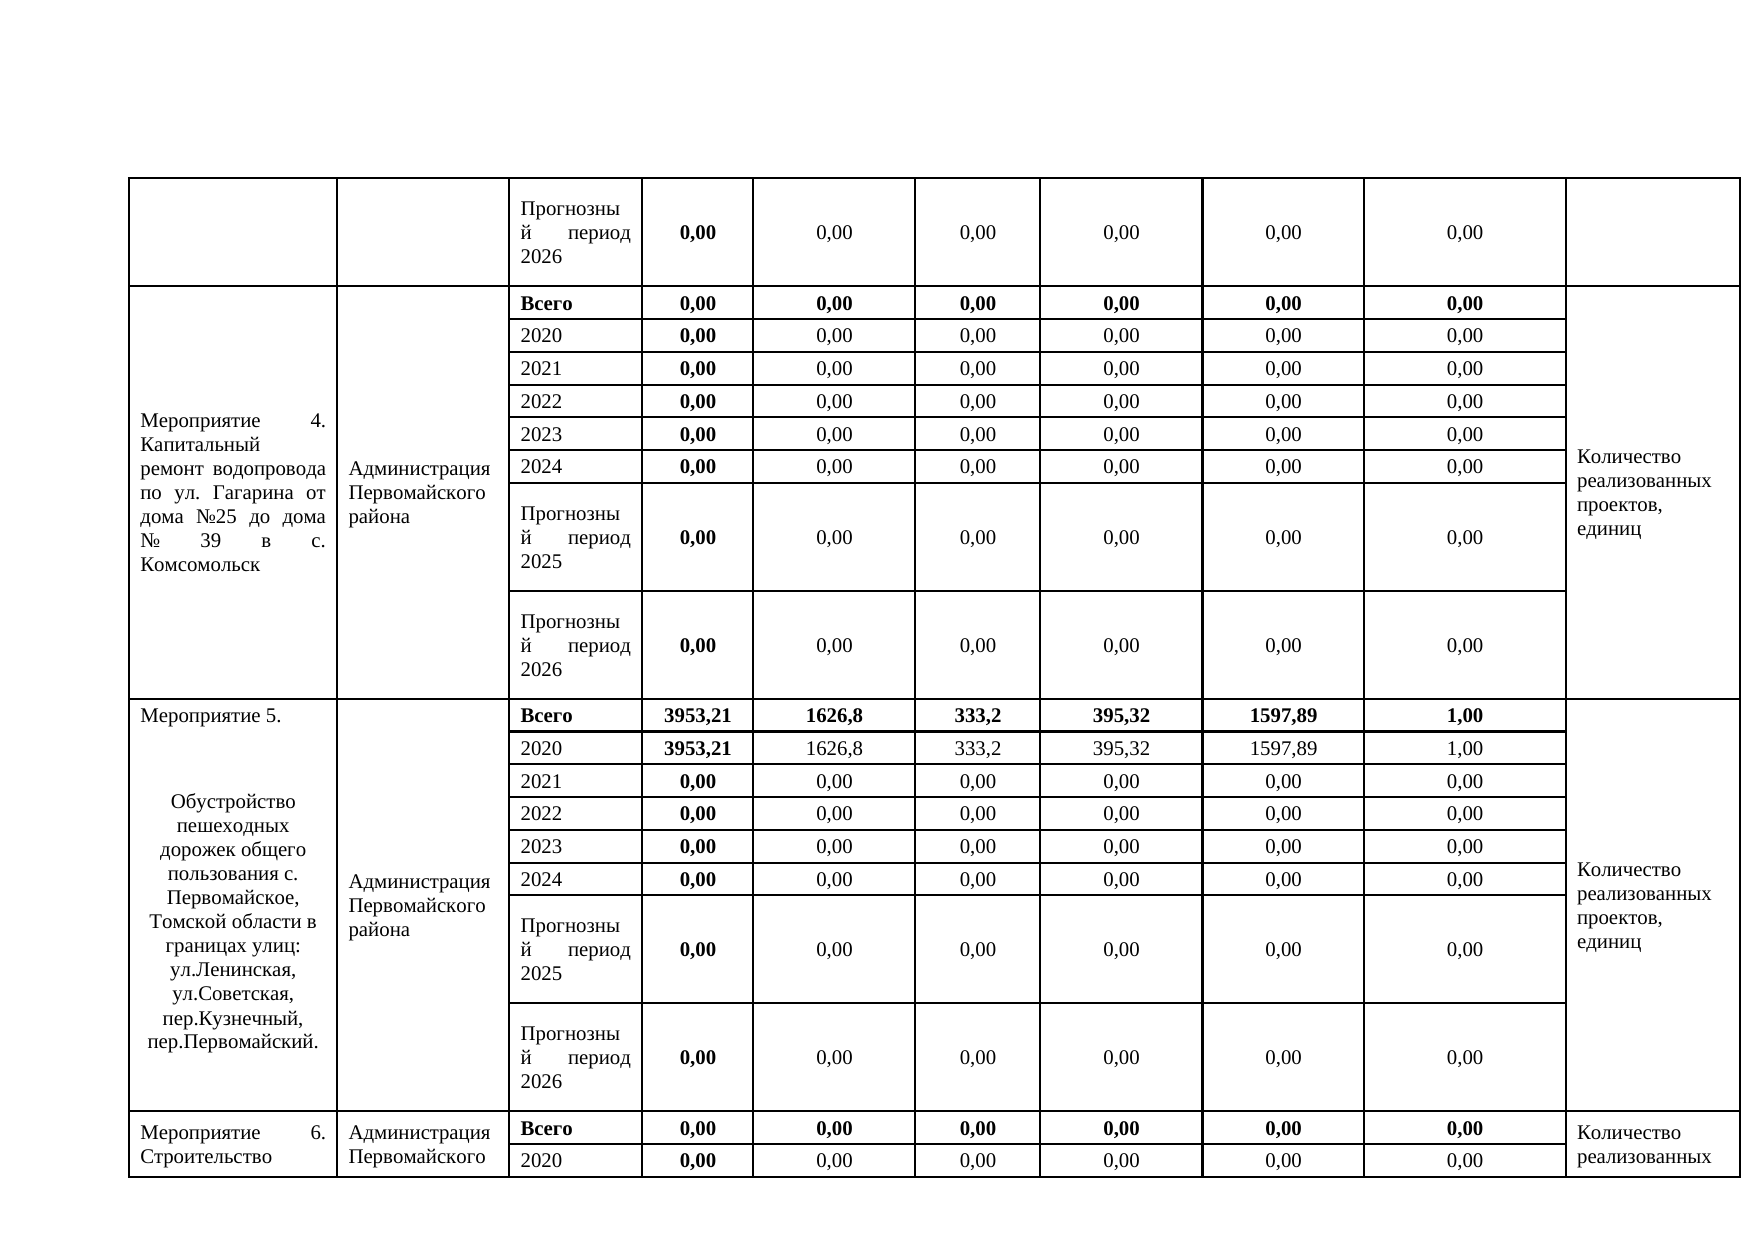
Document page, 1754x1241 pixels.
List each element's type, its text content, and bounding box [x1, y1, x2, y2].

table_cell 0,00 [1041, 831, 1201, 862]
table_cell 0,00 [643, 592, 752, 697]
table_cell Количество реализованных проектов, единиц [1567, 700, 1739, 1110]
table_cell 0,00 [1204, 287, 1363, 318]
table_cell 0,00 [754, 1112, 914, 1143]
table_cell 0,00 [916, 320, 1039, 351]
table_cell 2020 [510, 733, 641, 763]
table_cell 0,00 [1204, 592, 1363, 697]
table_cell 0,00 [1041, 179, 1201, 285]
table_cell 0,00 [643, 1145, 752, 1176]
table_cell 395,32 [1041, 700, 1201, 730]
table_cell 0,00 [1041, 1145, 1201, 1176]
table_cell 0,00 [916, 592, 1039, 697]
table_cell 1626,8 [754, 733, 914, 763]
table_cell 0,00 [754, 287, 914, 318]
table_cell 0,00 [754, 831, 914, 862]
table_cell Администрация Первомайского района [338, 1112, 508, 1176]
table_cell Прогнозный период 2026 [510, 1004, 641, 1110]
table_cell 2020 [510, 1145, 641, 1176]
table_cell Администрация Первомайского района [338, 287, 508, 697]
table_cell 0,00 [1041, 353, 1201, 383]
table_cell Всего [510, 287, 641, 318]
table_cell 0,00 [754, 386, 914, 416]
table_cell 0,00 [1041, 1112, 1201, 1143]
table_cell 3953,21 [643, 700, 752, 730]
table_cell 0,00 [754, 765, 914, 796]
table_cell 0,00 [1041, 896, 1201, 1002]
table_cell 0,00 [1041, 1004, 1201, 1110]
table_cell 2022 [510, 798, 641, 829]
table_cell 0,00 [1041, 287, 1201, 318]
table_cell 0,00 [1204, 353, 1363, 383]
table_cell 0,00 [1365, 179, 1565, 285]
table_cell 0,00 [643, 765, 752, 796]
table_cell 0,00 [643, 798, 752, 829]
table_cell 0,00 [643, 179, 752, 285]
table_cell 0,00 [754, 798, 914, 829]
table_cell 0,00 [643, 484, 752, 590]
table_cell 0,00 [1365, 418, 1565, 449]
table_cell 0,00 [1204, 1145, 1363, 1176]
table_cell 0,00 [754, 418, 914, 449]
table_cell 0,00 [1041, 798, 1201, 829]
table_cell Администрация Первомайского района [338, 700, 508, 1110]
table_cell 0,00 [1365, 287, 1565, 318]
table_cell Всего [510, 1112, 641, 1143]
table_cell 0,00 [1204, 320, 1363, 351]
table_cell 0,00 [1041, 386, 1201, 416]
table_cell 0,00 [916, 386, 1039, 416]
table_cell 2021 [510, 765, 641, 796]
table_cell 2022 [510, 386, 641, 416]
table_cell 0,00 [1204, 864, 1363, 894]
table_cell 0,00 [1204, 798, 1363, 829]
table_cell 0,00 [643, 896, 752, 1002]
table_cell 0,00 [1365, 484, 1565, 590]
table_cell Мероприятие 4. Капитальный ремонт водопровода по ул. Гагарина от дома №25 до дома № 39 в с. Комсомольск [130, 287, 336, 697]
table_cell 2024 [510, 451, 641, 482]
table_cell 0,00 [916, 765, 1039, 796]
table_cell 0,00 [1365, 386, 1565, 416]
table_cell 0,00 [643, 353, 752, 383]
table_cell 0,00 [916, 1112, 1039, 1143]
table_cell 0,00 [1204, 896, 1363, 1002]
table_cell 2021 [510, 353, 641, 383]
table_cell 0,00 [754, 592, 914, 697]
table_cell 0,00 [754, 484, 914, 590]
table_cell 0,00 [1204, 1004, 1363, 1110]
table_cell 0,00 [1365, 798, 1565, 829]
table_cell 0,00 [1365, 320, 1565, 351]
table_cell 2024 [510, 864, 641, 894]
table_cell 0,00 [1204, 831, 1363, 862]
table_cell 0,00 [916, 484, 1039, 590]
table_cell 0,00 [1204, 451, 1363, 482]
table_cell 0,00 [643, 287, 752, 318]
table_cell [1567, 287, 1739, 697]
table_cell 0,00 [754, 451, 914, 482]
table_cell Прогнозный период 2026 [510, 179, 641, 285]
table_cell 0,00 [916, 287, 1039, 318]
table_cell 0,00 [1365, 1145, 1565, 1176]
table_cell Прогнозный период 2026 [510, 592, 641, 697]
table_cell 0,00 [1365, 765, 1565, 796]
table_cell 0,00 [916, 418, 1039, 449]
table_cell 0,00 [916, 896, 1039, 1002]
table_cell 333,2 [916, 700, 1039, 730]
table_cell Количество реализованных проектов, единиц [1567, 1112, 1739, 1176]
table_cell 1,00 [1365, 700, 1565, 730]
table_cell 0,00 [1204, 418, 1363, 449]
table_cell 0,00 [916, 353, 1039, 383]
table_cell Прогнозный период 2025 [510, 896, 641, 1002]
table_cell 0,00 [1041, 765, 1201, 796]
table_cell 0,00 [643, 1112, 752, 1143]
table_cell 0,00 [1041, 418, 1201, 449]
table_cell 0,00 [643, 831, 752, 862]
table_cell 0,00 [916, 1145, 1039, 1176]
table_cell 0,00 [1041, 484, 1201, 590]
table_cell 0,00 [1365, 831, 1565, 862]
table_cell 0,00 [643, 1004, 752, 1110]
table_cell 0,00 [643, 864, 752, 894]
table_cell 0,00 [916, 831, 1039, 862]
table_cell 0,00 [754, 864, 914, 894]
table_cell 0,00 [1204, 484, 1363, 590]
table_cell 0,00 [643, 386, 752, 416]
table_cell 0,00 [1204, 386, 1363, 416]
table_cell 0,00 [754, 320, 914, 351]
table_cell Прогнозный период 2025 [510, 484, 641, 590]
table_cell 0,00 [1204, 765, 1363, 796]
table_cell 0,00 [1041, 864, 1201, 894]
table_cell 0,00 [1365, 353, 1565, 383]
table_cell 0,00 [916, 798, 1039, 829]
table_cell 3953,21 [643, 733, 752, 763]
table_cell 0,00 [1204, 179, 1363, 285]
table_cell 0,00 [1041, 451, 1201, 482]
table_cell 0,00 [643, 320, 752, 351]
table_cell 0,00 [754, 1004, 914, 1110]
table_cell 0,00 [1204, 1112, 1363, 1143]
table_cell 1597,89 [1204, 733, 1363, 763]
table_cell 1,00 [1365, 733, 1565, 763]
table_cell 0,00 [1365, 896, 1565, 1002]
table_cell 395,32 [1041, 733, 1201, 763]
table_cell 0,00 [754, 896, 914, 1002]
table_cell Обустройство пешеходных дорожек общего пользования с. Первомайское, Томской области в границах улиц: ул.Ленинская, ул.Советская, пер.Кузнечный, пер.Первомайский. [130, 730, 336, 1110]
table_cell 0,00 [754, 353, 914, 383]
table_cell 2020 [510, 320, 641, 351]
table_cell 0,00 [916, 1004, 1039, 1110]
table_cell 0,00 [1365, 1004, 1565, 1110]
table_cell 0,00 [916, 451, 1039, 482]
table_cell 0,00 [643, 418, 752, 449]
table_cell 1626,8 [754, 700, 914, 730]
table_cell 0,00 [1365, 451, 1565, 482]
table_cell 0,00 [754, 1145, 914, 1176]
table_cell Всего [510, 700, 641, 730]
table_cell Мероприятие 6. Строительство водопровода в п. Орехово Первомайского района Томской области [130, 1112, 336, 1176]
table_cell Мероприятие 5. [130, 700, 336, 730]
table_cell 2023 [510, 831, 641, 862]
table_cell 0,00 [916, 179, 1039, 285]
table_cell 0,00 [1365, 592, 1565, 697]
table_cell 0,00 [1365, 1112, 1565, 1143]
table_cell 0,00 [1041, 320, 1201, 351]
table_cell 1597,89 [1204, 700, 1363, 730]
table_cell 0,00 [1365, 864, 1565, 894]
table_cell 333,2 [916, 733, 1039, 763]
table_cell 0,00 [754, 179, 914, 285]
table_cell 0,00 [916, 864, 1039, 894]
table_cell 0,00 [1041, 592, 1201, 697]
table_cell 0,00 [643, 451, 752, 482]
table_cell 2023 [510, 418, 641, 449]
